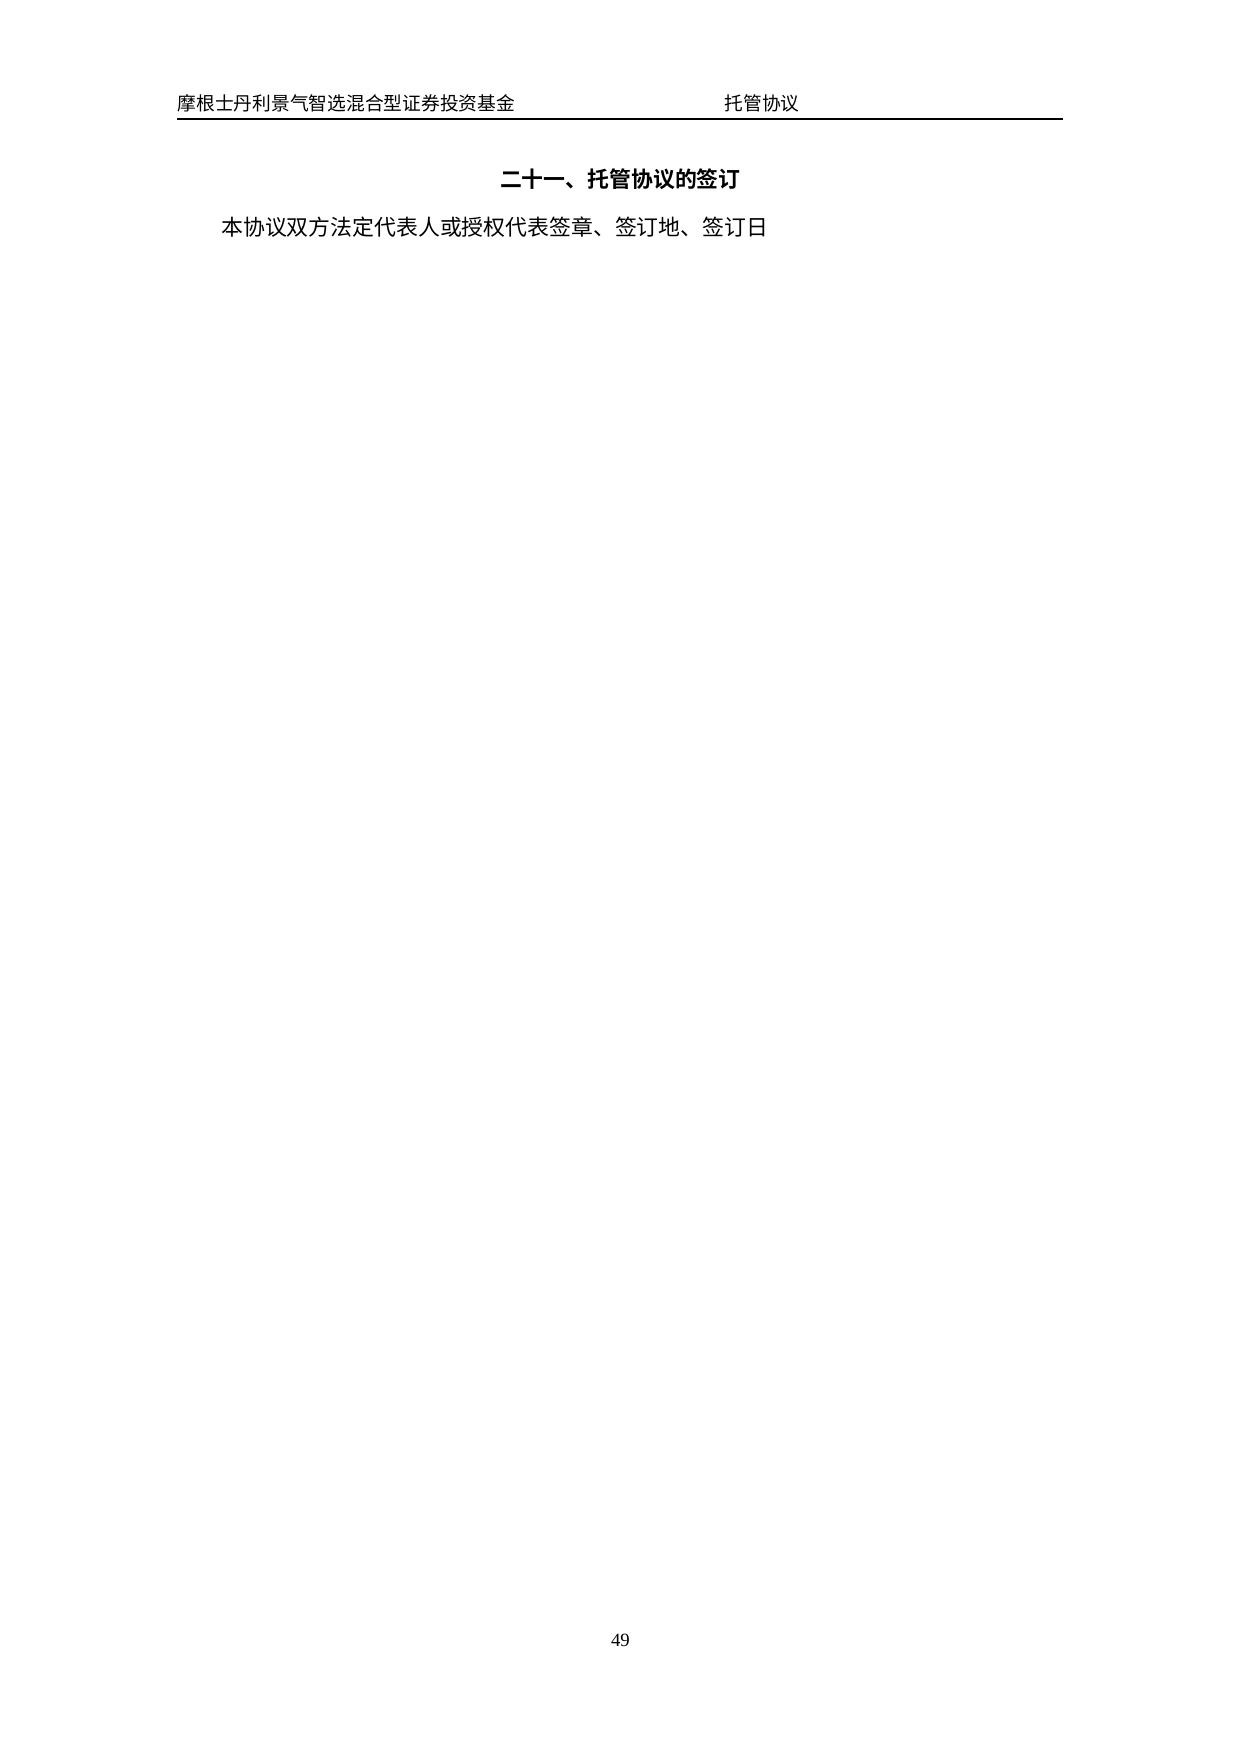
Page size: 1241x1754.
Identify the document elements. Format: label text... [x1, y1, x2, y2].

subtitle 二十一、托管协议的签订 [177, 162, 1063, 194]
text 本协议双方法定代表人或授权代表签章、签订地、签订日 [177, 210, 1063, 242]
